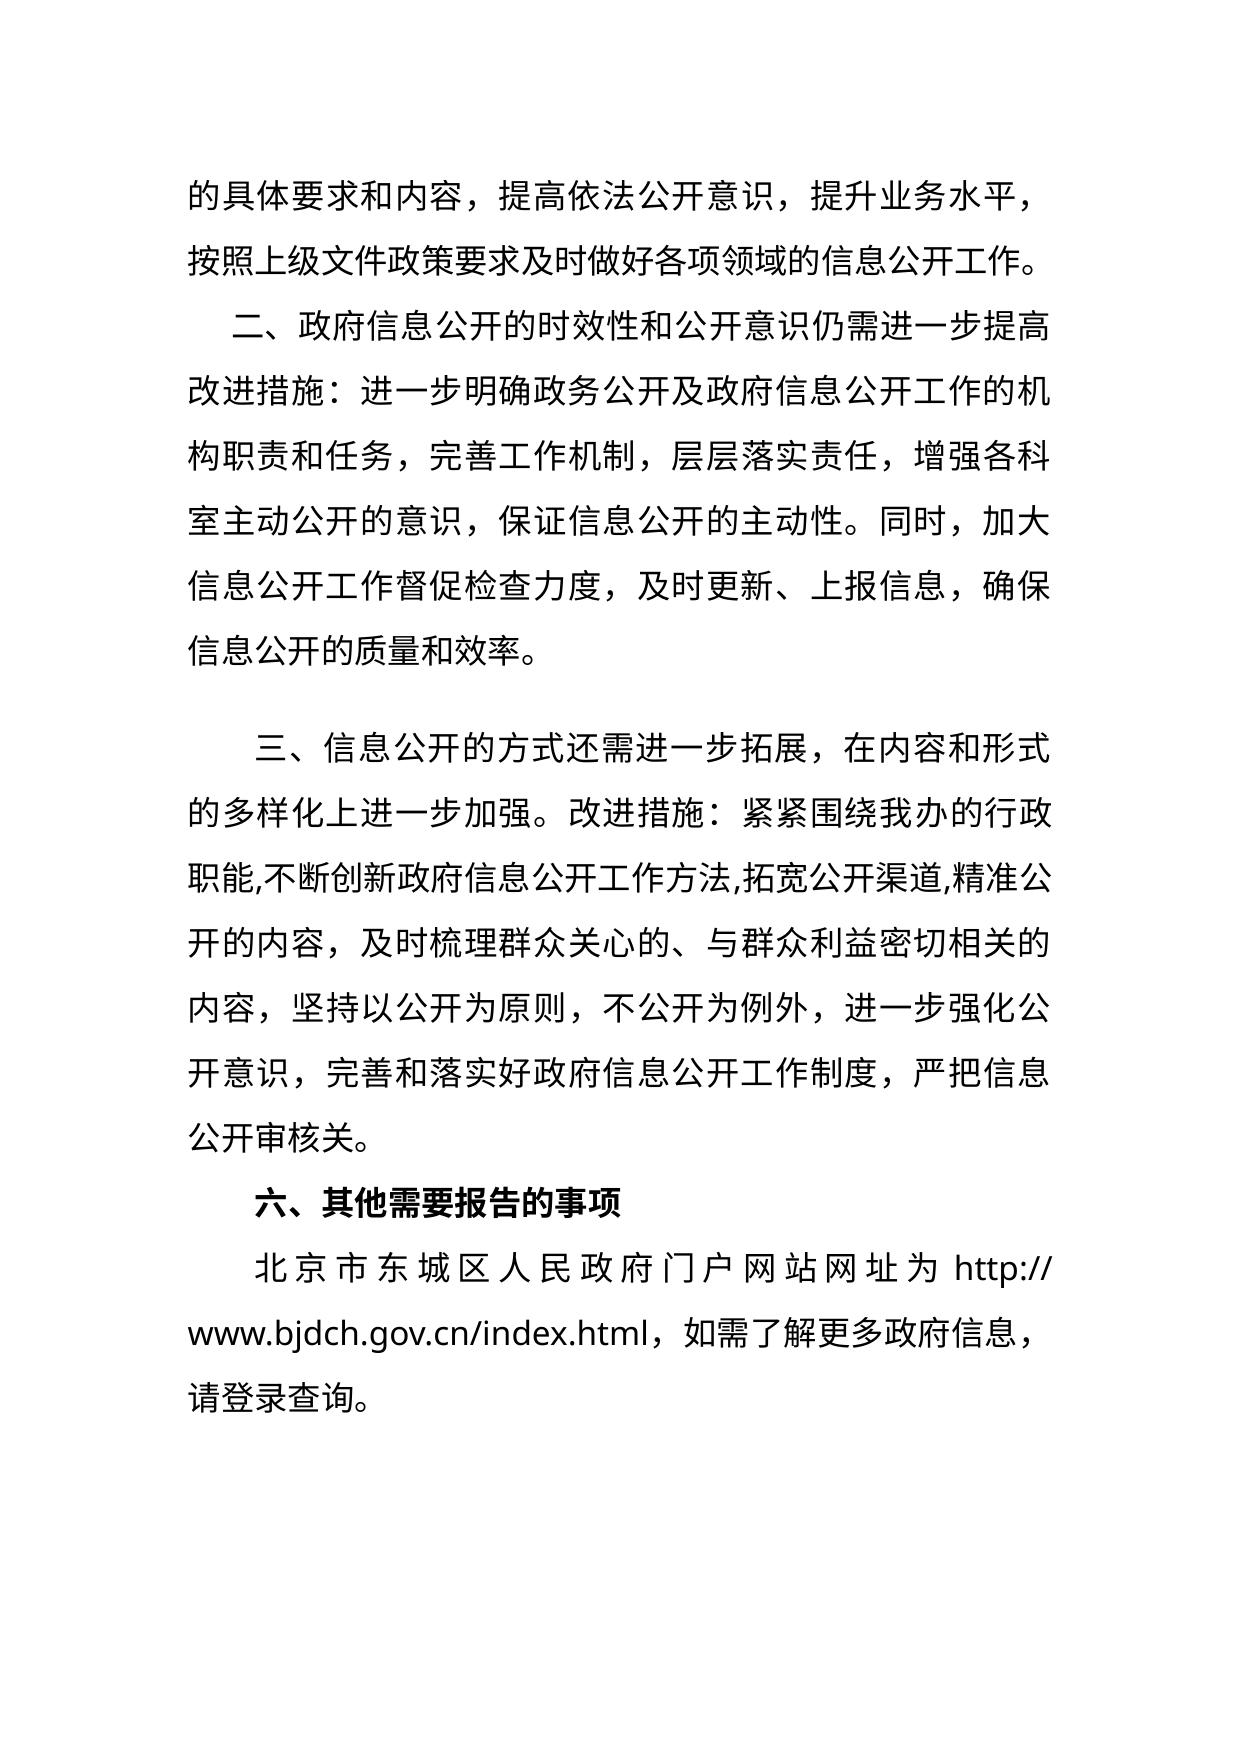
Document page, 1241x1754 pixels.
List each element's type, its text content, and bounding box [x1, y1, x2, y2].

list 政府信息公开的时效性和公开意识仍需进一步提高改进措施：进一步明确政务公开及政府信息公开工作的机构职责和任务，完善工作机制，层层落实责任，增强各科室主动公开的意识，保证信息公开的主动性。同时，加大信息公开工作督促检查力度，及时更新、上报信息，确保信息公开的质量和效率。 [187, 292, 1053, 682]
text 三、信息公开的方式还需进一步拓展，在内容和形式的多样化上进一步加强。改进措施：紧紧围绕我办的行政职能,不断创新政府信息公开工作方法,拓宽公开渠道,精准公开的内容，及时梳理群众关心的、与群众利益密切相关的内容，坚持以公开为原则，不公开为例外，进一步强化公开意识，完善和落实好政府信息公开工作制度，严把信息公开审核关。 [187, 713, 1053, 1168]
list 其他需要报告的事项 [187, 1168, 1053, 1233]
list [187, 162, 1053, 292]
text 北京市东城区人民政府门户网站网址为http://www.bjdch.gov.cn/index.html，如需了解更多政府信息，请登录查询。 [187, 1233, 1053, 1428]
